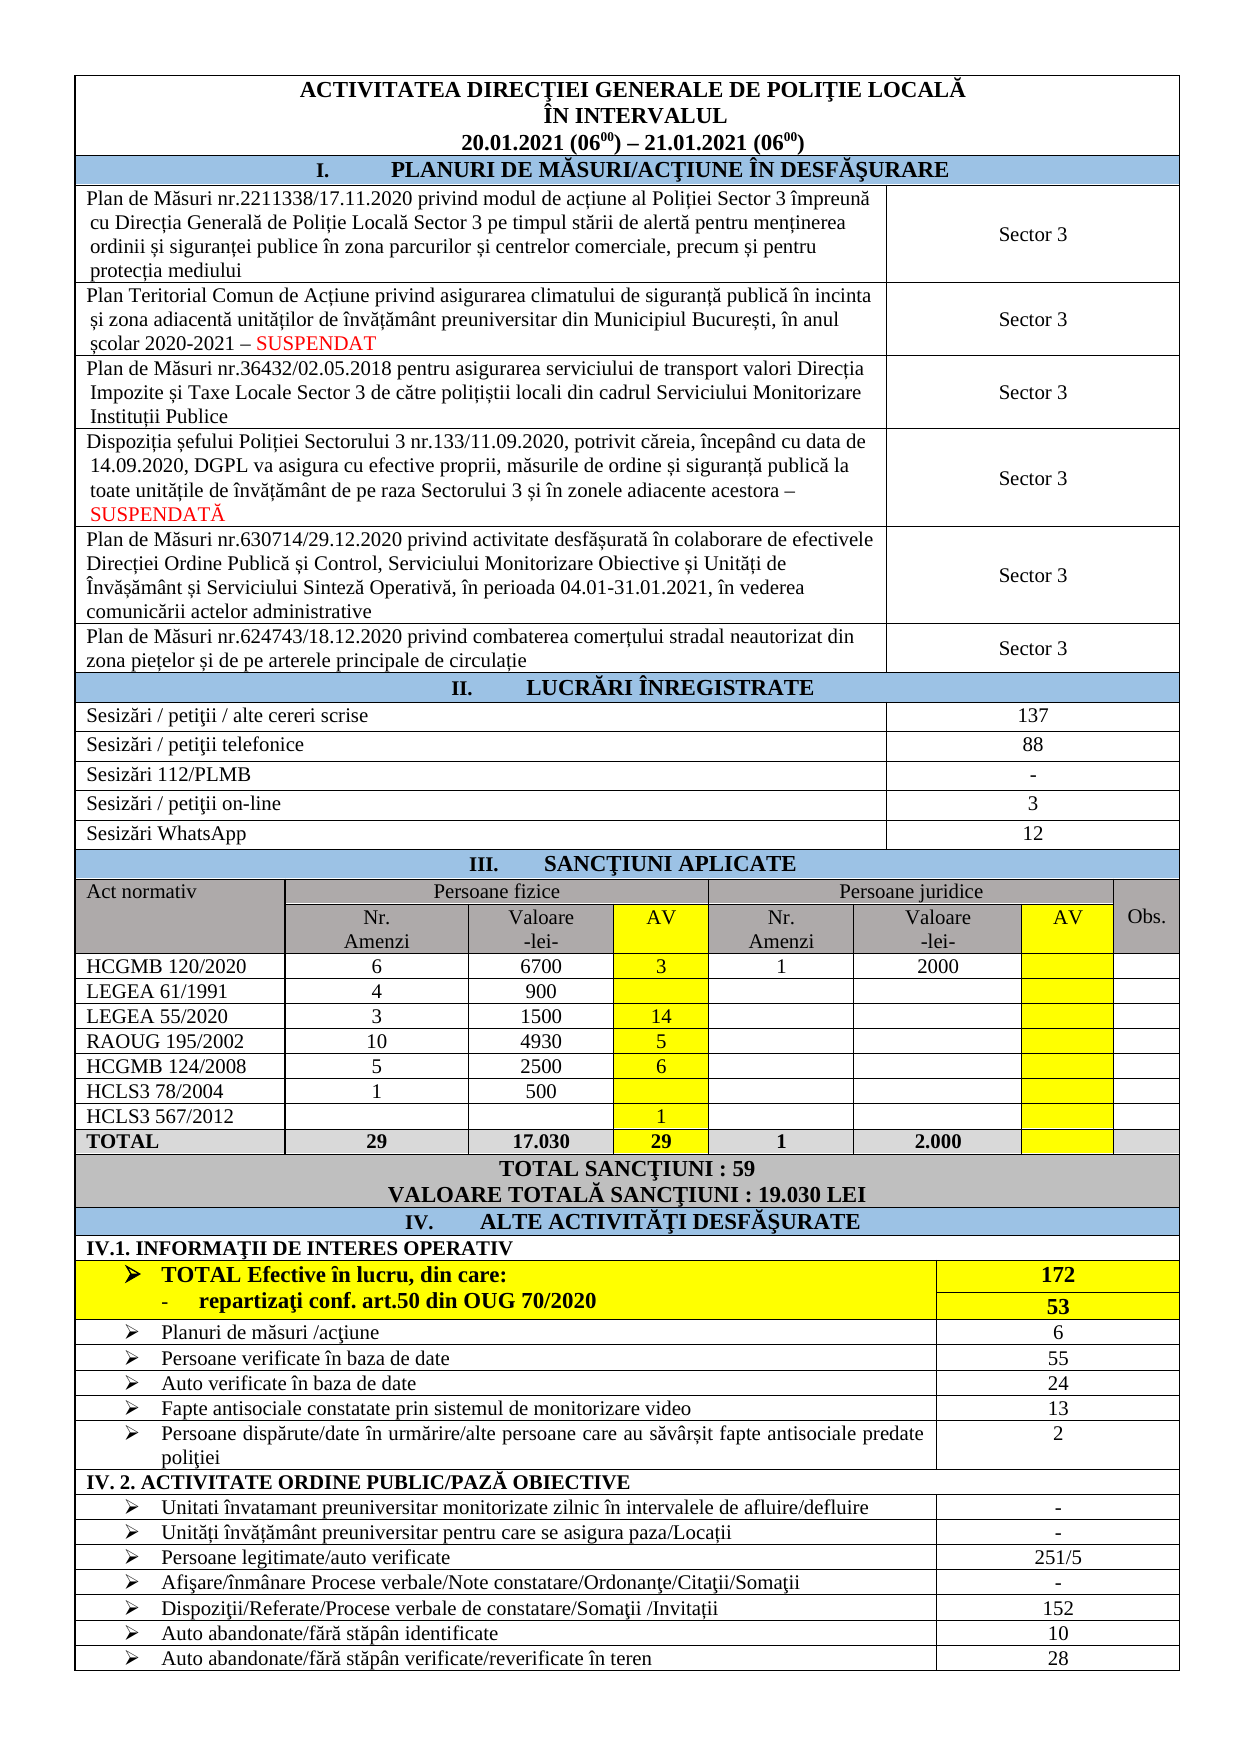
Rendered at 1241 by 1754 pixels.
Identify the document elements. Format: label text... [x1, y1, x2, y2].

table_cell Sesizări / petiţii telefonice [76, 732, 886, 761]
table_cell 14 [614, 1004, 708, 1028]
table_cell 251/5 [937, 1545, 1179, 1569]
table_cell Dispoziția șefului Poliției Sectorului 3 nr.133/11.09.2020, potrivit căreia, începând cu data de 14.09.2020, DGPL va asigura cu efective proprii, măsurile de ordine și siguranță publică la toate unitățile de învățământ de pe raza Sectorului 3 și în zonele adiacente acestora – SUSPENDATĂ [76, 429, 886, 526]
table_cell 10 [937, 1621, 1179, 1644]
table_cell LUCRĂRI ÎNREGISTRATE [76, 673, 1179, 702]
table_cell LEGEA 55/2020 [76, 1004, 284, 1028]
table_cell Afişare/înmânare Procese verbale/Note constatare/Ordonanţe/Citaţii/Somaţii [76, 1570, 936, 1594]
table_cell 28 [937, 1646, 1179, 1670]
table_cell 152 [937, 1595, 1179, 1619]
table_cell [1114, 1079, 1179, 1103]
table_cell 2500 [469, 1054, 613, 1078]
table_cell Plan Teritorial Comun de Acțiune privind asigurarea climatului de siguranță publică în incinta și zona adiacentă unităților de învățământ preuniversitar din Municipiul București, în anul școlar 2020-2021 – SUSPENDAT [76, 283, 886, 355]
table_cell 900 [469, 979, 613, 1003]
table_cell [709, 1004, 853, 1028]
table_cell 29 [286, 1130, 468, 1153]
table_cell 29 [614, 1130, 708, 1153]
table_cell AV [614, 905, 708, 953]
table_cell Sector 3 [887, 624, 1179, 672]
table_cell 13 [937, 1396, 1179, 1420]
table_cell 53 [937, 1293, 1179, 1319]
table_cell Act normativ [76, 880, 284, 953]
table_cell 1 [709, 954, 853, 978]
table_cell 2000 [854, 954, 1021, 978]
table_cell PLANURI DE MĂSURI/ACŢIUNE ÎN DESFĂŞURARE [76, 156, 1179, 184]
table_cell - [937, 1570, 1179, 1594]
table_cell 172 [937, 1261, 1179, 1292]
table_cell Nr. Amenzi [286, 905, 468, 953]
table_cell Plan de Măsuri nr.630714/29.12.2020 privind activitate desfășurată în colaborare de efectivele Direcției Ordine Publică și Control, Serviciului Monitorizare Obiective și Unități de Învășământ și Serviciului Sinteză Operativă, în perioada 04.01-31.01.2021, în vederea comunicării actelor administrative [76, 527, 886, 623]
table_cell [854, 1054, 1021, 1078]
table_cell IV. 2. ACTIVITATE ORDINE PUBLIC/PAZĂ OBIECTIVE [76, 1470, 1179, 1494]
table_cell [854, 1004, 1021, 1028]
table_cell [854, 1104, 1021, 1128]
table_cell Sesizări / petiţii on-line [76, 791, 886, 819]
table_cell 17.030 [469, 1130, 613, 1153]
table_cell Dispoziţii/Referate/Procese verbale de constatare/Somaţii /Invitații [76, 1595, 936, 1619]
table_cell 24 [937, 1371, 1179, 1394]
table_cell Nr. Amenzi [709, 905, 853, 953]
table_cell [1022, 1130, 1113, 1153]
table_cell 1 [614, 1104, 708, 1128]
table_cell IV.1. INFORMAŢII DE INTERES OPERATIV [76, 1236, 1179, 1260]
table_cell HCLS3 567/2012 [76, 1104, 284, 1128]
table_cell HCLS3 78/2004 [76, 1079, 284, 1103]
table_cell [1022, 1054, 1113, 1078]
table_cell Plan de Măsuri nr.624743/18.12.2020 privind combaterea comerțului stradal neautorizat din zona piețelor și de pe arterele principale de circulație [76, 624, 886, 672]
table_cell [614, 1079, 708, 1103]
table_cell [709, 1054, 853, 1078]
table_cell 6 [937, 1320, 1179, 1344]
table_cell LEGEA 61/1991 [76, 979, 284, 1003]
table_cell Obs. [1114, 880, 1179, 953]
table_cell [1022, 979, 1113, 1003]
table_cell 6 [614, 1054, 708, 1078]
table_cell [854, 1029, 1021, 1053]
table_cell Sector 3 [887, 186, 1179, 282]
table_cell Valoare -lei- [854, 905, 1021, 953]
table_cell 5 [614, 1029, 708, 1053]
table_cell 500 [469, 1079, 613, 1103]
table_cell 55 [937, 1345, 1179, 1369]
table_cell [286, 1104, 468, 1128]
table_cell [709, 979, 853, 1003]
table_cell - [937, 1495, 1179, 1519]
table_cell 3 [614, 954, 708, 978]
table_cell SANCŢIUNI APLICATE [76, 850, 1179, 878]
table_cell [1114, 979, 1179, 1003]
table_cell [709, 1104, 853, 1128]
table_cell 4930 [469, 1029, 613, 1053]
table_cell Auto verificate în baza de date [76, 1371, 936, 1394]
table_cell AV [1022, 905, 1113, 953]
table_cell 6 [286, 954, 468, 978]
table_cell RAOUG 195/2002 [76, 1029, 284, 1053]
table_cell 88 [887, 732, 1179, 761]
table_cell Persoane dispărute/date ȋn urmărire/alte persoane care au săvârșit fapte antisociale predate poliţiei [76, 1421, 936, 1469]
table_header ACTIVITATEA DIRECŢIEI GENERALE DE POLIŢIE LOCALĂ ÎN INTERVALUL 20.01.2021 (0600) – 21.01.2021 (0600) [76, 76, 1179, 155]
table_cell 2 [937, 1421, 1179, 1469]
table_cell 137 [887, 703, 1179, 731]
table_cell - [937, 1520, 1179, 1544]
table_cell TOTAL [76, 1130, 284, 1153]
table_cell 3 [887, 791, 1179, 819]
table_cell [1022, 1029, 1113, 1053]
table_cell [1022, 1004, 1113, 1028]
table_cell [709, 1029, 853, 1053]
table_cell Persoane legitimate/auto verificate [76, 1545, 936, 1569]
table_cell Sector 3 [887, 527, 1179, 623]
table_cell [1114, 1104, 1179, 1128]
table_cell HCGMB 120/2020 [76, 954, 284, 978]
table_cell Unități învățământ preuniversitar pentru care se asigura paza/Locații [76, 1520, 936, 1544]
table_cell [469, 1104, 613, 1128]
table_cell Persoane juridice [709, 880, 1113, 903]
table_cell Valoare -lei- [469, 905, 613, 953]
table_cell Sector 3 [887, 283, 1179, 355]
table_cell [1022, 1079, 1113, 1103]
table_cell 2.000 [854, 1130, 1021, 1153]
table_cell 12 [887, 821, 1179, 849]
table_cell 3 [286, 1004, 468, 1028]
table_cell 4 [286, 979, 468, 1003]
table_cell [1022, 1104, 1113, 1128]
table_cell [1114, 1130, 1179, 1153]
table_cell 10 [286, 1029, 468, 1053]
table_cell [614, 979, 708, 1003]
table_cell [854, 979, 1021, 1003]
table_cell Auto abandonate/fără stăpân verificate/reverificate în teren [76, 1646, 936, 1670]
table_cell Persoane fizice [286, 880, 708, 903]
table_cell Planuri de măsuri /acţiune [76, 1320, 936, 1344]
table_cell Fapte antisociale constatate prin sistemul de monitorizare video [76, 1396, 936, 1420]
table_cell [1114, 1004, 1179, 1028]
table_cell ALTE ACTIVITĂŢI DESFĂŞURATE [76, 1208, 1179, 1235]
table_cell 5 [286, 1054, 468, 1078]
table_cell - [887, 762, 1179, 790]
table_cell 6700 [469, 954, 613, 978]
table_cell [1114, 954, 1179, 978]
table_cell Plan de Măsuri nr.36432/02.05.2018 pentru asigurarea serviciului de transport valori Direcția Impozite și Taxe Locale Sector 3 de către polițiștii locali din cadrul Serviciului Monitorizare Instituții Publice [76, 356, 886, 428]
table_cell [1022, 954, 1113, 978]
table_cell [1114, 1054, 1179, 1078]
table_cell 1 [286, 1079, 468, 1103]
table_cell [1114, 1029, 1179, 1053]
table_cell Sesizări WhatsApp [76, 821, 886, 849]
table_cell 1500 [469, 1004, 613, 1028]
table_cell [709, 1079, 853, 1103]
table_cell 1 [709, 1130, 853, 1153]
table_cell Sector 3 [887, 356, 1179, 428]
table_cell Persoane verificate în baza de date [76, 1345, 936, 1369]
table_cell [854, 1079, 1021, 1103]
table_cell TOTAL Efective ȋn lucru, din care: repartizaţi conf. art.50 din OUG 70/2020 [76, 1261, 936, 1319]
table_cell Auto abandonate/fără stăpân identificate [76, 1621, 936, 1644]
table_cell HCGMB 124/2008 [76, 1054, 284, 1078]
table_cell Unitati învatamant preuniversitar monitorizate zilnic în intervalele de afluire/defluire [76, 1495, 936, 1519]
table_cell Sesizări / petiţii / alte cereri scrise [76, 703, 886, 731]
table_cell Plan de Măsuri nr.2211338/17.11.2020 privind modul de acțiune al Poliției Sector 3 împreună cu Direcția Generală de Poliție Locală Sector 3 pe timpul stării de alertă pentru menținerea ordinii și siguranței publice în zona parcurilor și centrelor comerciale, precum și pentru protecția mediului [76, 186, 886, 282]
table_cell TOTAL SANCŢIUNI : 59 VALOARE TOTALĂ SANCŢIUNI : 19.030 LEI [76, 1155, 1179, 1207]
table_cell Sesizări 112/PLMB [76, 762, 886, 790]
table_cell Sector 3 [887, 429, 1179, 526]
